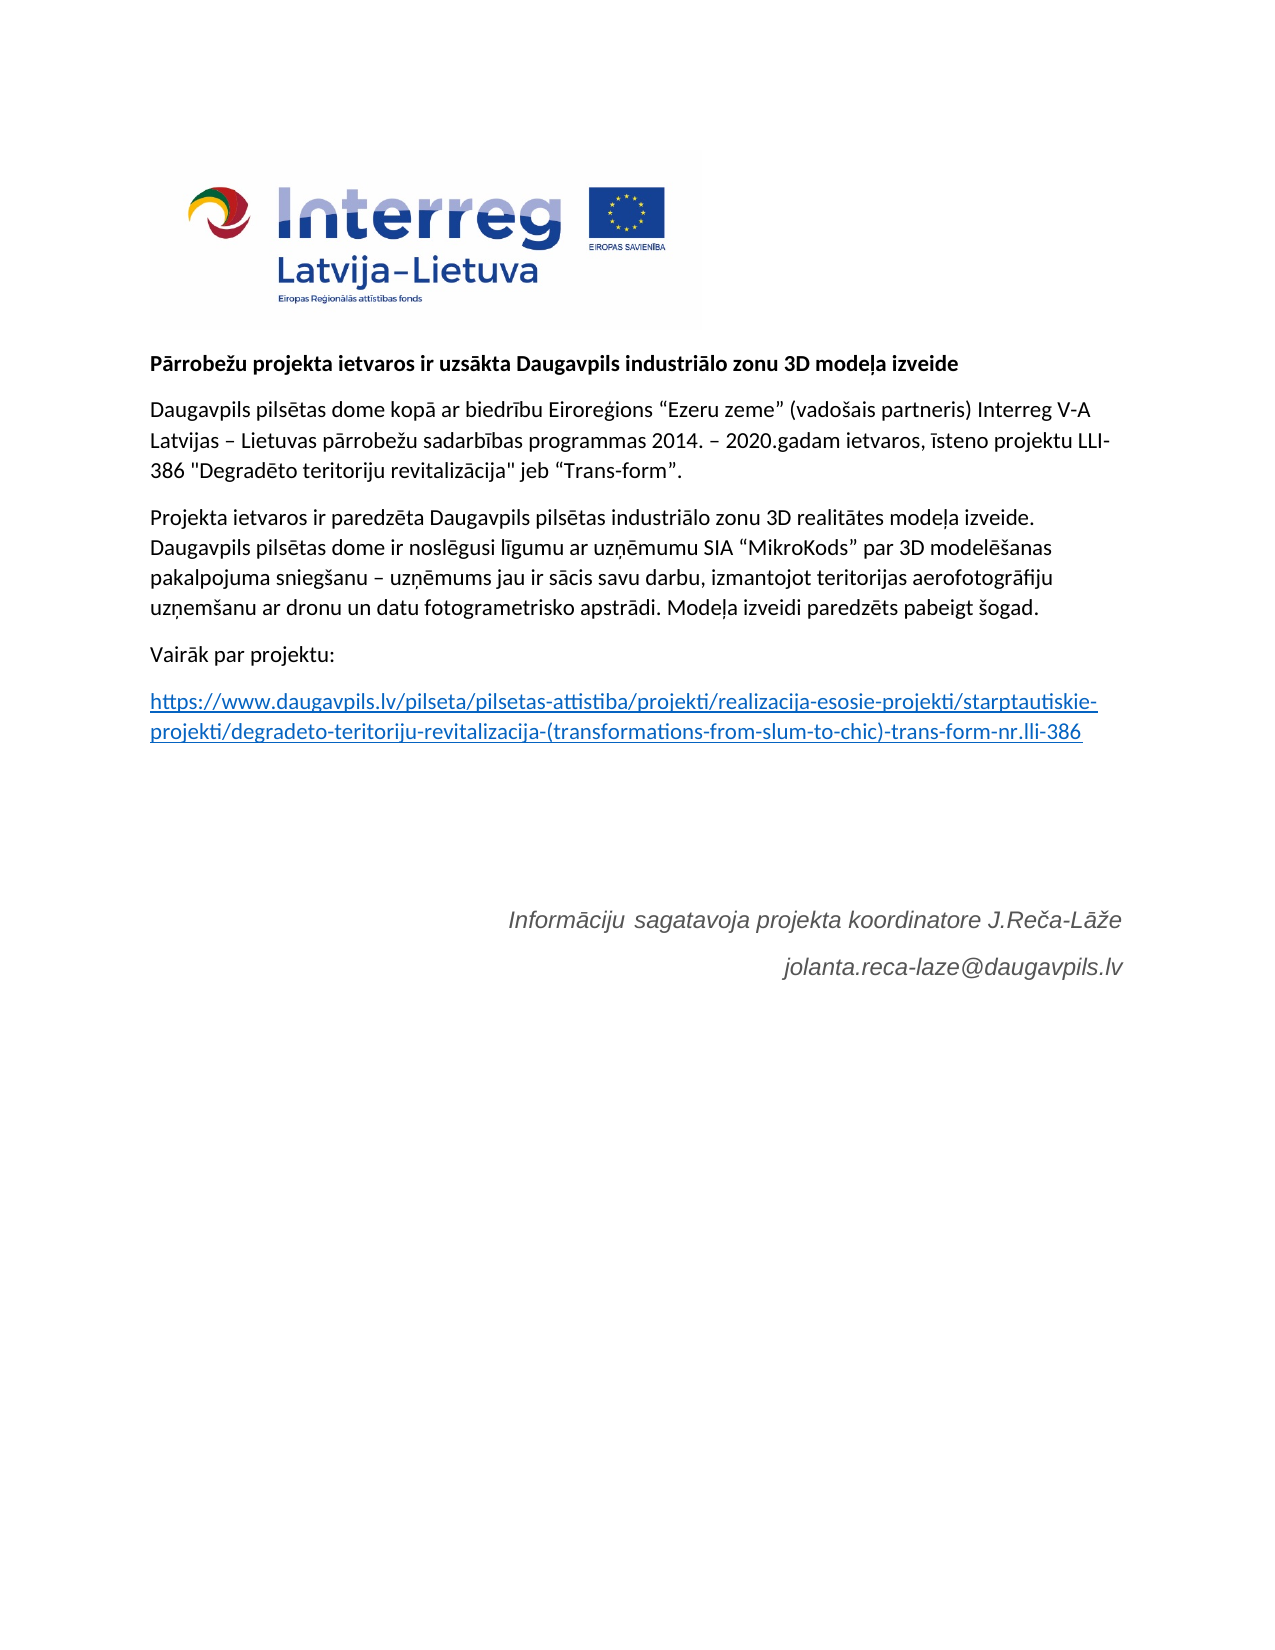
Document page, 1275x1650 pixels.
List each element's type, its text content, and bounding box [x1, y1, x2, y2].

picture [150, 150, 702, 330]
text https://www.daugavpils.lv/pilseta/pilsetas-attistiba/projekti/realizacija-esosie-projekti/starptautiskie-projekti/degradeto-teritoriju-revitalizacija-(transformations-from-slum-to-chic)-trans-form-nr.lli-386 [150, 687, 1125, 746]
text jolanta.reca-laze@daugavpils.lv [150, 952, 1125, 980]
text Vairāk par projektu: [150, 640, 1125, 668]
text Pārrobežu projekta ietvaros ir uzsākta Daugavpils industriālo zonu 3D modeļa izveide [150, 349, 1125, 377]
text Informāciju sagatavoja projekta koordinatore J.Reča-Lāže [150, 906, 1125, 934]
text Projekta ietvaros ir paredzēta Daugavpils pilsētas industriālo zonu 3D realitātes modeļa izveide. Daugavpils pilsētas dome ir noslēgusi līgumu ar uzņēmumu SIA “MikroKods” par 3D modelēšanas pakalpojuma sniegšanu – uzņēmums jau ir sācis savu darbu, izmantojot teritorijas aerofotogrāfiju uzņemšanu ar dronu un datu fotogrametrisko apstrādi. Modeļa izveidi paredzēts pabeigt šogad. [150, 503, 1125, 622]
text Daugavpils pilsētas dome kopā ar biedrību Eiroreģions “Ezeru zeme” (vadošais partneris) Interreg V-A Latvijas – Lietuvas pārrobežu sadarbības programmas 2014. – 2020.gadam ietvaros, īsteno projektu LLI-386 "Degradēto teritoriju revitalizācija" jeb “Trans-form”. [150, 396, 1125, 484]
